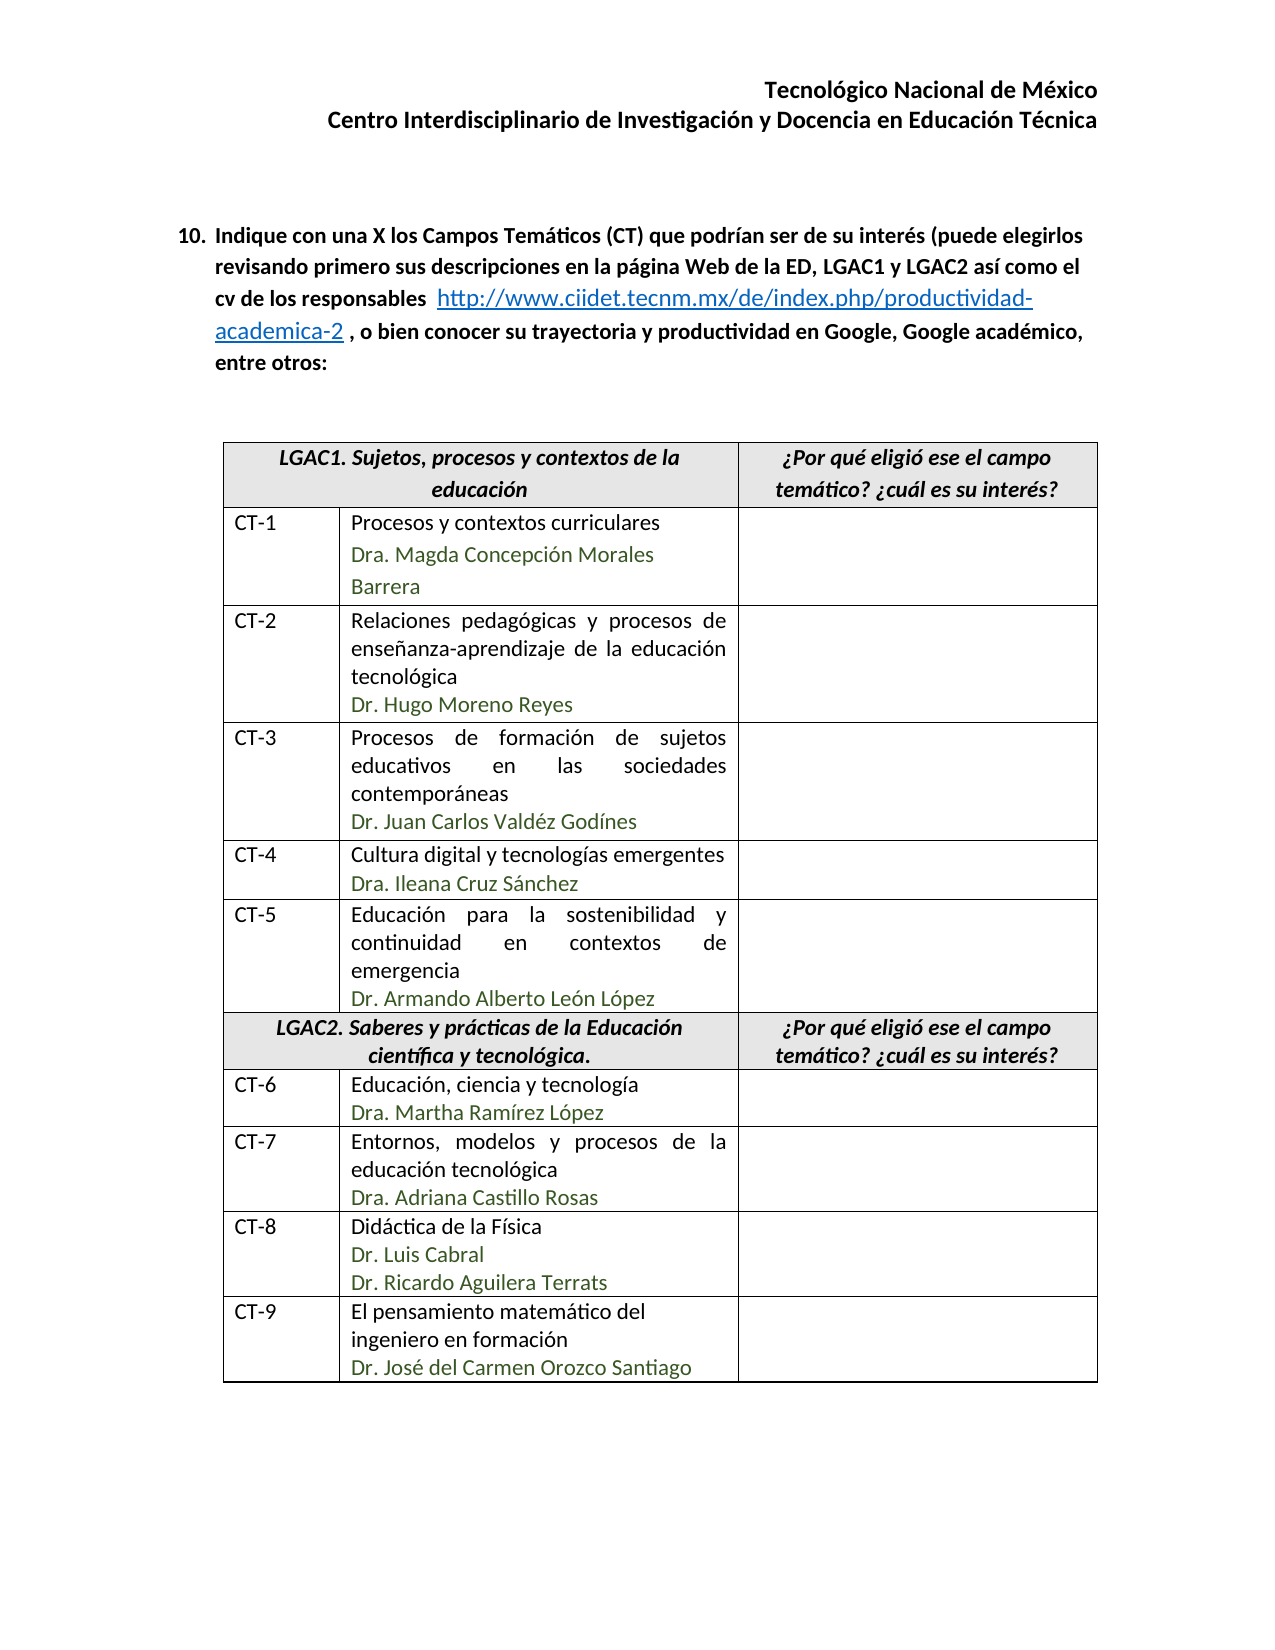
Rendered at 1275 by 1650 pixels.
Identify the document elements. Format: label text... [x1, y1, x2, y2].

table_cell CT-9 [224, 1297, 339, 1381]
table_cell CT-2 [224, 606, 339, 722]
table_cell Entornos, modelos y procesos de la educación tecnológica Dra. Adriana Castillo Rosas [340, 1127, 738, 1211]
table_cell Procesos y contextos curriculares Dra. Magda Concepción Morales Barrera [340, 508, 738, 605]
table_cell CT-7 [224, 1127, 339, 1211]
table_cell [739, 900, 1097, 1012]
table_cell CT-1 [224, 508, 339, 605]
table_cell [739, 841, 1097, 899]
table_cell CT-8 [224, 1212, 339, 1296]
table_cell [739, 1070, 1097, 1126]
table_cell CT-5 [224, 900, 339, 1012]
table_cell [739, 508, 1097, 605]
table_cell Didáctica de la Física Dr. Luis Cabral Dr. Ricardo Aguilera Terrats [340, 1212, 738, 1296]
table_cell CT-3 [224, 723, 339, 839]
table_header LGAC1. Sujetos, procesos y contextos de la educación [224, 443, 738, 507]
table_cell CT-4 [224, 841, 339, 899]
table_cell ¿Por qué eligió ese el campo temático? ¿cuál es su interés? [739, 1013, 1097, 1069]
table_header ¿Por qué eligió ese el campo temático? ¿cuál es su interés? [739, 443, 1097, 507]
table_cell CT-6 [224, 1070, 339, 1126]
table_cell Educación para la sostenibilidad y continuidad en contextos de emergencia Dr. Armando Alberto León López [340, 900, 738, 1012]
table_cell Educación, ciencia y tecnología Dra. Martha Ramírez López [340, 1070, 738, 1126]
table_cell [739, 723, 1097, 839]
table_cell Procesos de formación de sujetos educativos en las sociedades contemporáneas Dr. Juan Carlos Valdéz Godínes [340, 723, 738, 839]
table_cell El pensamiento matemático del ingeniero en formación Dr. José del Carmen Orozco Santiago [340, 1297, 738, 1381]
table_cell Relaciones pedagógicas y procesos de enseñanza-aprendizaje de la educación tecnológica Dr. Hugo Moreno Reyes [340, 606, 738, 722]
table_cell Cultura digital y tecnologías emergentes Dra. Ileana Cruz Sánchez [340, 841, 738, 899]
table_cell [739, 606, 1097, 722]
list Indique con una X los Campos Temáticos (CT) que podrían ser de su interés (puede elegirlos revisando primero sus descripciones en la página Web de la ED, LGAC1 y LGAC2 así como el cv de los responsables http://www.ciidet.tecnm.mx/de/index.php/productividad-academica-2 , o bien conocer su trayectoria y productividad en Google, Google académico, entre otros: [177, 222, 1098, 376]
table_cell [739, 1297, 1097, 1381]
table_cell [739, 1127, 1097, 1211]
table_cell LGAC2. Saberes y prácticas de la Educación científica y tecnológica. [224, 1013, 738, 1069]
table_cell [739, 1212, 1097, 1296]
